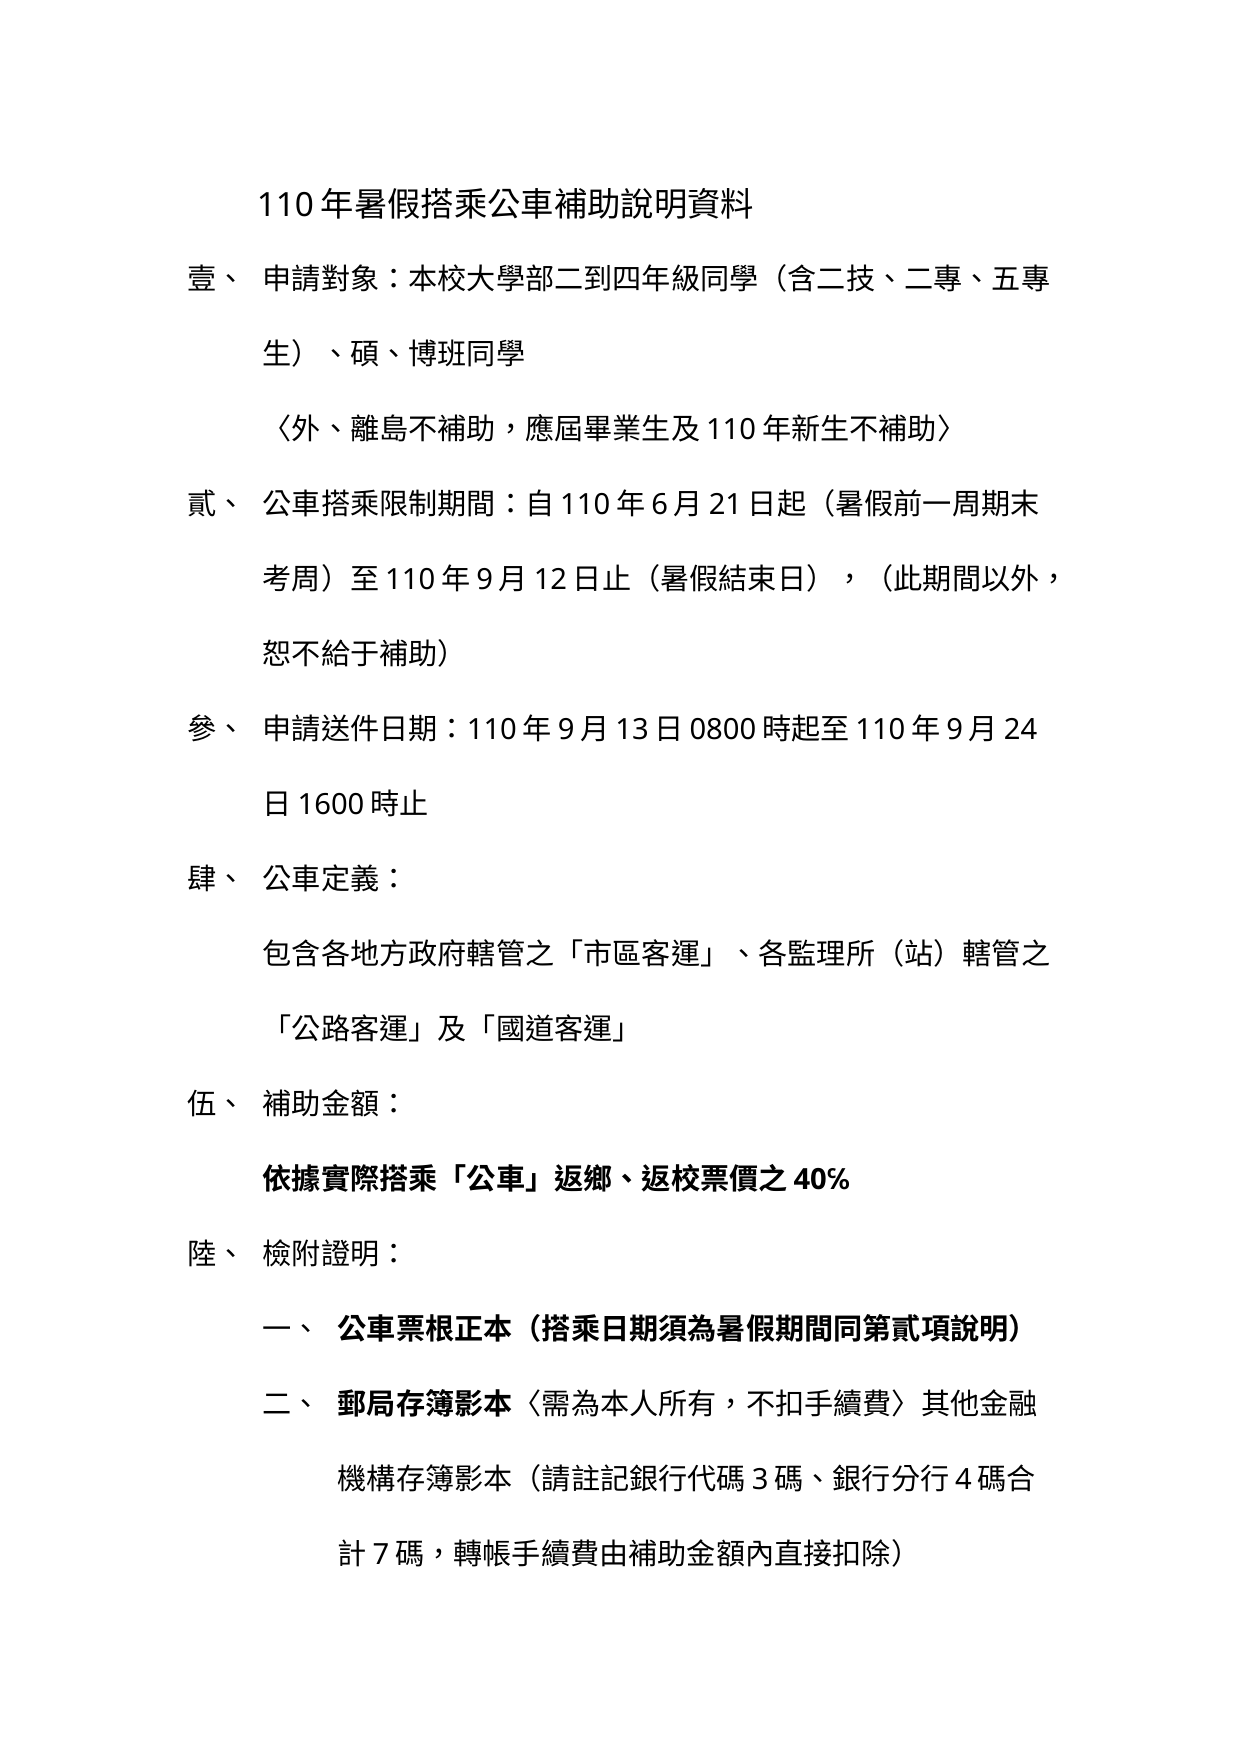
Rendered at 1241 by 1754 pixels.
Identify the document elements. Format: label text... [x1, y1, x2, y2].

list 補助金額： [187, 1064, 1053, 1139]
list 申請送件日期：110年9月13日0800時起至110年9月24日1600時止 [187, 689, 1053, 839]
list 公車定義： [187, 839, 1053, 914]
list 包含各地方政府轄管之「市區客運」、各監理所（站）轄管之「公路客運」及「國道客運」 [262, 914, 1053, 1064]
list 〈外、離島不補助，應屆畢業生及110年新生不補助〉 [262, 389, 1053, 464]
list 公車搭乘限制期間：自110年6月21日起（暑假前一周期末考周）至110年9月12日止（暑假結束日），（此期間以外，恕不給于補助） [187, 464, 1053, 689]
list 依據實際搭乘「公車」返鄉、返校票價之40℅ [262, 1139, 1053, 1214]
list 申請對象：本校大學部二到四年級同學（含二技、二專、五專生）、碩、博班同學 [187, 239, 1053, 389]
list 公車票根正本（搭乘日期須為暑假期間同第貳項說明） [262, 1289, 1053, 1364]
text 110年暑假搭乘公車補助說明資料 [187, 164, 1053, 239]
list 郵局存簿影本〈需為本人所有，不扣手續費〉其他金融機構存簿影本（請註記銀行代碼3碼、銀行分行4碼合計7碼，轉帳手續費由補助金額內直接扣除） [262, 1364, 1053, 1589]
list 檢附證明： [187, 1214, 1053, 1289]
